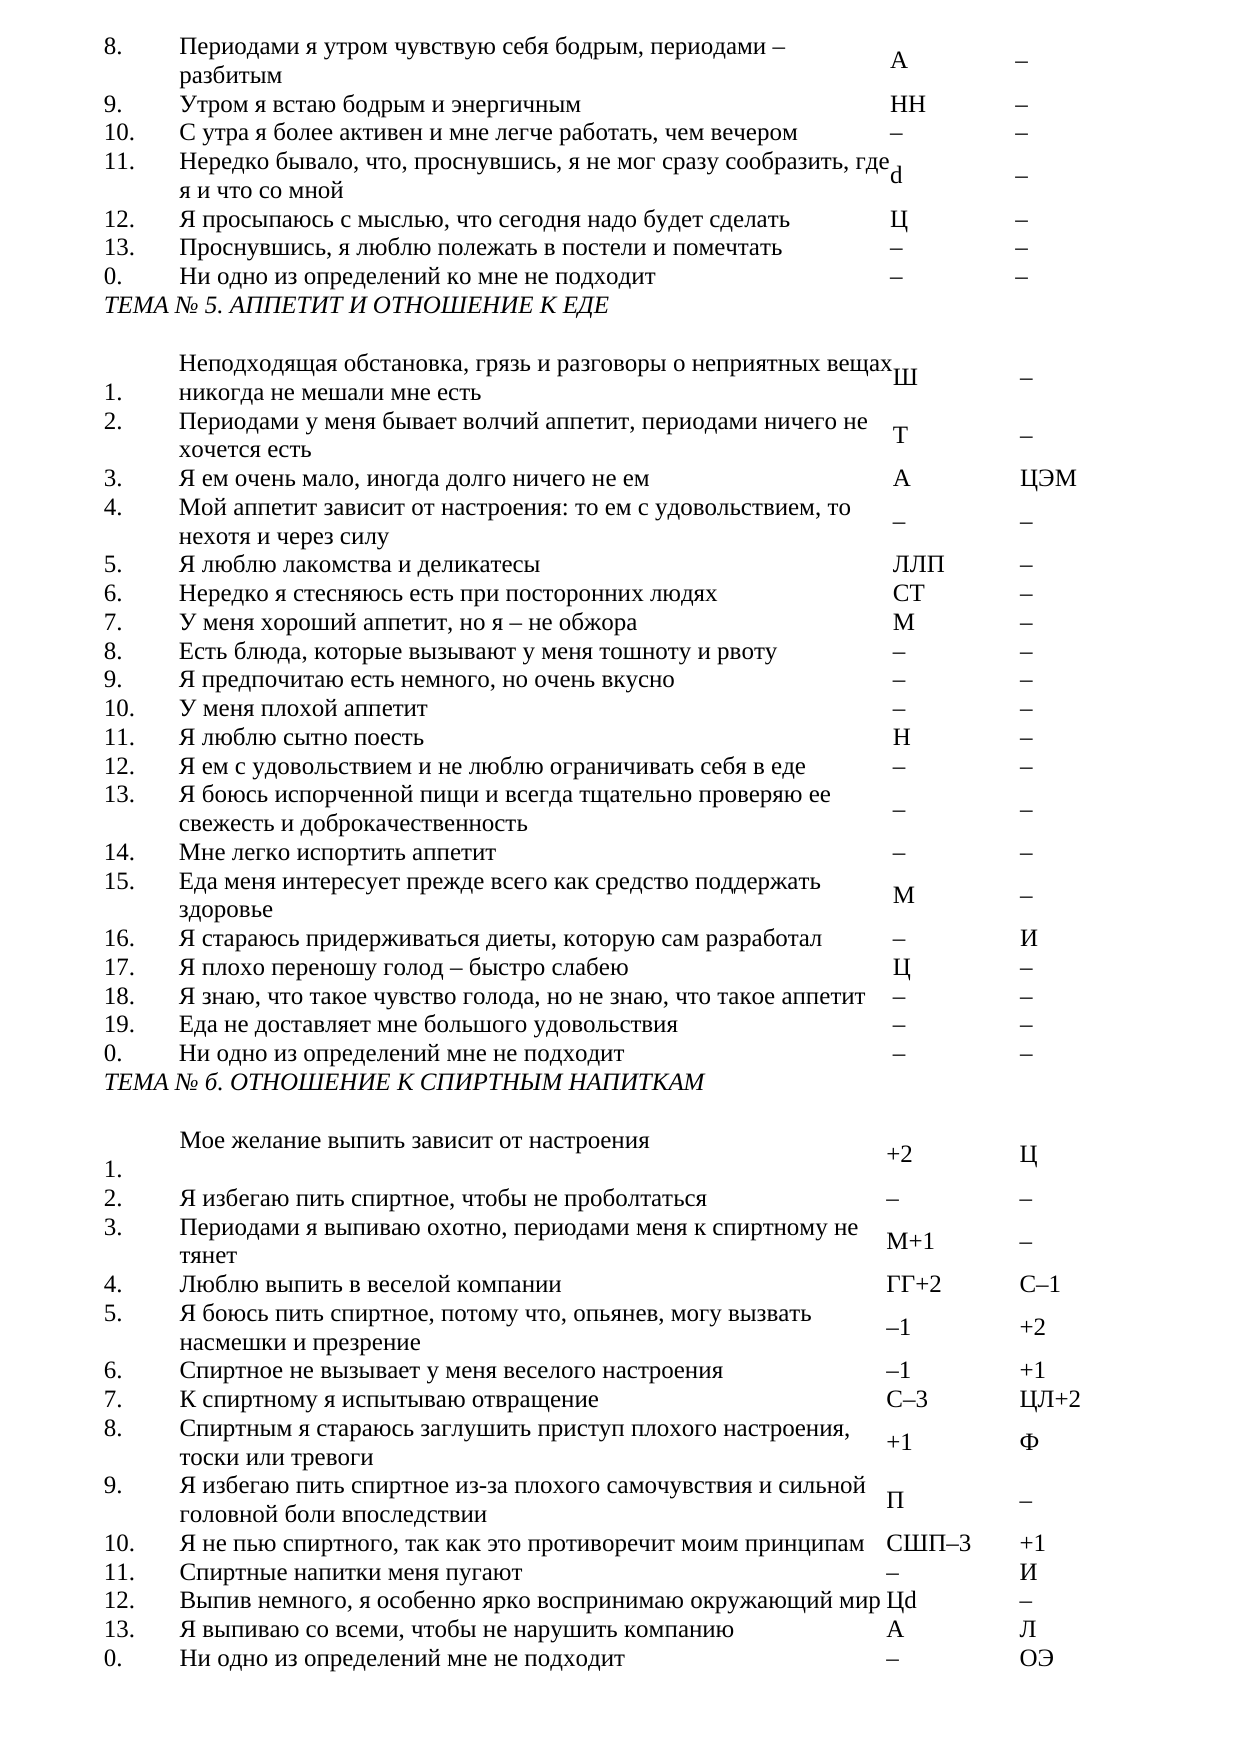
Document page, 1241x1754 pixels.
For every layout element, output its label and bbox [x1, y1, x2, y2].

table_cell [102, 30, 1183, 1673]
